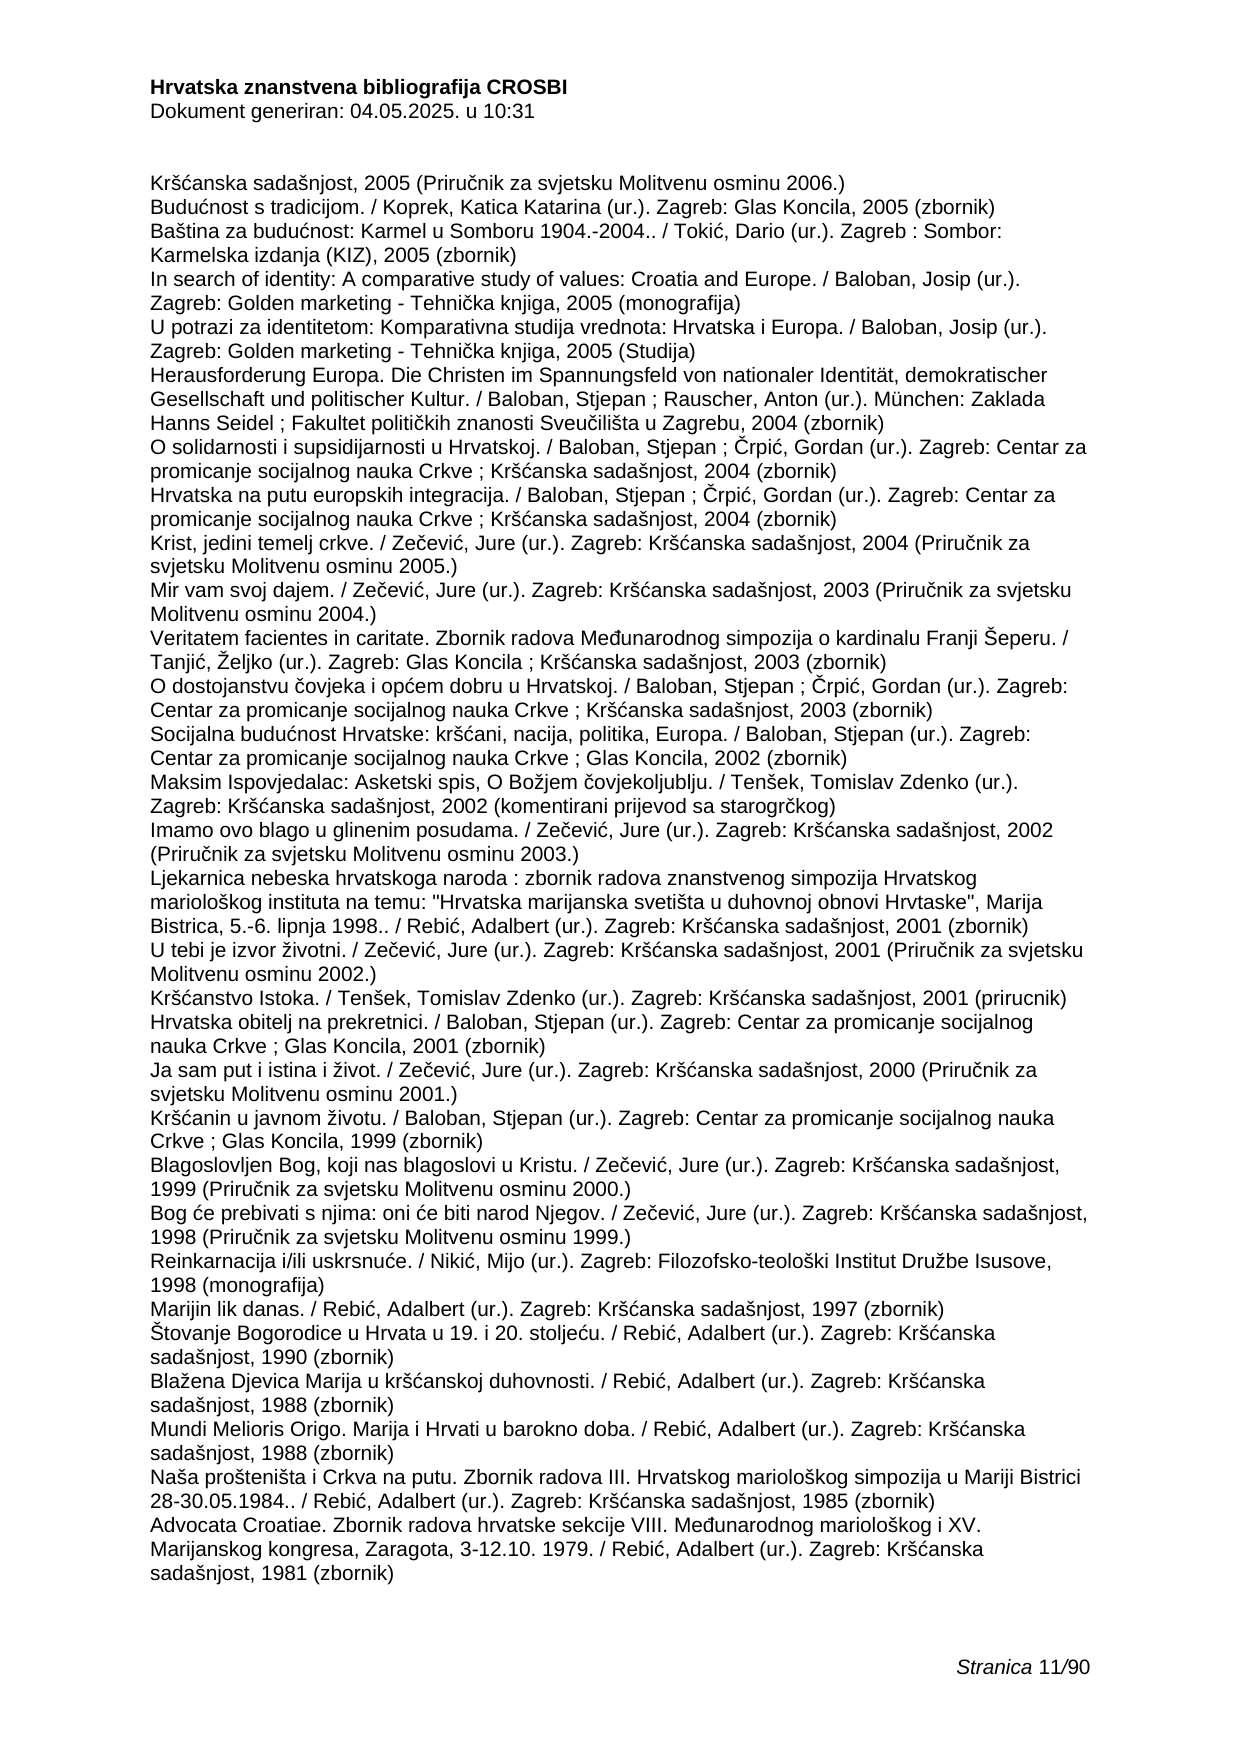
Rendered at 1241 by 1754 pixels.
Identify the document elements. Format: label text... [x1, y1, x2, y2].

text Herausforderung Europa. Die Christen im Spannungsfeld von nationaler Identität, demokratischer Gesellschaft und politischer Kultur. / Baloban, Stjepan ; Rauscher, Anton (ur.). München: Zaklada Hanns Seidel ; Fakultet političkih znanosti Sveučilišta u Zagrebu, 2004 (zbornik) [150, 363, 1090, 434]
text Bog će prebivati s njima: oni će biti narod Njegov. / Zečević, Jure (ur.). Zagreb: Kršćanska sadašnjost, 1998 (Priručnik za svjetsku Molitvenu osminu 1999.) [150, 1201, 1090, 1249]
text Ja sam put i istina i život. / Zečević, Jure (ur.). Zagreb: Kršćanska sadašnjost, 2000 (Priručnik za svjetsku Molitvenu osminu 2001.) [150, 1057, 1090, 1105]
text Blagoslovljen Bog, koji nas blagoslovi u Kristu. / Zečević, Jure (ur.). Zagreb: Kršćanska sadašnjost, 1999 (Priručnik za svjetsku Molitvenu osminu 2000.) [150, 1153, 1090, 1201]
text Advocata Croatiae. Zbornik radova hrvatske sekcije VIII. Međunarodnog mariološkog i XV. Marijanskog kongresa, Zaragota, 3-12.10. 1979. / Rebić, Adalbert (ur.). Zagreb: Kršćanska sadašnjost, 1981 (zbornik) [150, 1513, 1090, 1584]
text U tebi je izvor životni. / Zečević, Jure (ur.). Zagreb: Kršćanska sadašnjost, 2001 (Priručnik za svjetsku Molitvenu osminu 2002.) [150, 938, 1090, 986]
text Veritatem facientes in caritate. Zbornik radova Međunarodnog simpozija o kardinalu Franji Šeperu. / Tanjić, Željko (ur.). Zagreb: Glas Koncila ; Kršćanska sadašnjost, 2003 (zbornik) [150, 626, 1090, 674]
text Budućnost s tradicijom. / Koprek, Katica Katarina (ur.). Zagreb: Glas Koncila, 2005 (zbornik) [150, 195, 1090, 219]
text Marijin lik danas. / Rebić, Adalbert (ur.). Zagreb: Kršćanska sadašnjost, 1997 (zbornik) [150, 1297, 1090, 1321]
text O dostojanstvu čovjeka i općem dobru u Hrvatskoj. / Baloban, Stjepan ; Črpić, Gordan (ur.). Zagreb: Centar za promicanje socijalnog nauka Crkve ; Kršćanska sadašnjost, 2003 (zbornik) [150, 674, 1090, 722]
text Baština za budućnost: Karmel u Somboru 1904.-2004.. / Tokić, Dario (ur.). Zagreb : Sombor: Karmelska izdanja (KIZ), 2005 (zbornik) [150, 219, 1090, 267]
text U potrazi za identitetom: Komparativna studija vrednota: Hrvatska i Europa. / Baloban, Josip (ur.). Zagreb: Golden marketing - Tehnička knjiga, 2005 (Studija) [150, 315, 1090, 363]
text O solidarnosti i supsidijarnosti u Hrvatskoj. / Baloban, Stjepan ; Črpić, Gordan (ur.). Zagreb: Centar za promicanje socijalnog nauka Crkve ; Kršćanska sadašnjost, 2004 (zbornik) [150, 434, 1090, 482]
text Ljekarnica nebeska hrvatskoga naroda : zbornik radova znanstvenog simpozija Hrvatskog mariološkog instituta na temu: "Hrvatska marijanska svetišta u duhovnoj obnovi Hrvtaske", Marija Bistrica, 5.-6. lipnja 1998.. / Rebić, Adalbert (ur.). Zagreb: Kršćanska sadašnjost, 2001 (zbornik) [150, 866, 1090, 938]
text Štovanje Bogorodice u Hrvata u 19. i 20. stoljeću. / Rebić, Adalbert (ur.). Zagreb: Kršćanska sadašnjost, 1990 (zbornik) [150, 1321, 1090, 1369]
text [150, 171, 1090, 195]
text Blažena Djevica Marija u kršćanskoj duhovnosti. / Rebić, Adalbert (ur.). Zagreb: Kršćanska sadašnjost, 1988 (zbornik) [150, 1369, 1090, 1417]
text In search of identity: A comparative study of values: Croatia and Europe. / Baloban, Josip (ur.). Zagreb: Golden marketing - Tehnička knjiga, 2005 (monografija) [150, 267, 1090, 315]
text Krist, jedini temelj crkve. / Zečević, Jure (ur.). Zagreb: Kršćanska sadašnjost, 2004 (Priručnik za svjetsku Molitvenu osminu 2005.) [150, 530, 1090, 578]
text Naša prošteništa i Crkva na putu. Zbornik radova III. Hrvatskog mariološkog simpozija u Mariji Bistrici 28-30.05.1984.. / Rebić, Adalbert (ur.). Zagreb: Kršćanska sadašnjost, 1985 (zbornik) [150, 1465, 1090, 1513]
text Imamo ovo blago u glinenim posudama. / Zečević, Jure (ur.). Zagreb: Kršćanska sadašnjost, 2002 (Priručnik za svjetsku Molitvenu osminu 2003.) [150, 818, 1090, 866]
text Hrvatska na putu europskih integracija. / Baloban, Stjepan ; Črpić, Gordan (ur.). Zagreb: Centar za promicanje socijalnog nauka Crkve ; Kršćanska sadašnjost, 2004 (zbornik) [150, 482, 1090, 530]
text Mundi Melioris Origo. Marija i Hrvati u barokno doba. / Rebić, Adalbert (ur.). Zagreb: Kršćanska sadašnjost, 1988 (zbornik) [150, 1417, 1090, 1465]
text Reinkarnacija i/ili uskrsnuće. / Nikić, Mijo (ur.). Zagreb: Filozofsko-teološki Institut Družbe Isusove, 1998 (monografija) [150, 1249, 1090, 1297]
text Hrvatska obitelj na prekretnici. / Baloban, Stjepan (ur.). Zagreb: Centar za promicanje socijalnog nauka Crkve ; Glas Koncila, 2001 (zbornik) [150, 1009, 1090, 1057]
text Maksim Ispovjedalac: Asketski spis, O Božjem čovjekoljublju. / Tenšek, Tomislav Zdenko (ur.). Zagreb: Kršćanska sadašnjost, 2002 (komentirani prijevod sa starogrčkog) [150, 770, 1090, 818]
text Mir vam svoj dajem. / Zečević, Jure (ur.). Zagreb: Kršćanska sadašnjost, 2003 (Priručnik za svjetsku Molitvenu osminu 2004.) [150, 578, 1090, 626]
text Kršćanin u javnom životu. / Baloban, Stjepan (ur.). Zagreb: Centar za promicanje socijalnog nauka Crkve ; Glas Koncila, 1999 (zbornik) [150, 1105, 1090, 1153]
text Kršćanstvo Istoka. / Tenšek, Tomislav Zdenko (ur.). Zagreb: Kršćanska sadašnjost, 2001 (prirucnik) [150, 986, 1090, 1009]
text Socijalna budućnost Hrvatske: kršćani, nacija, politika, Europa. / Baloban, Stjepan (ur.). Zagreb: Centar za promicanje socijalnog nauka Crkve ; Glas Koncila, 2002 (zbornik) [150, 722, 1090, 770]
